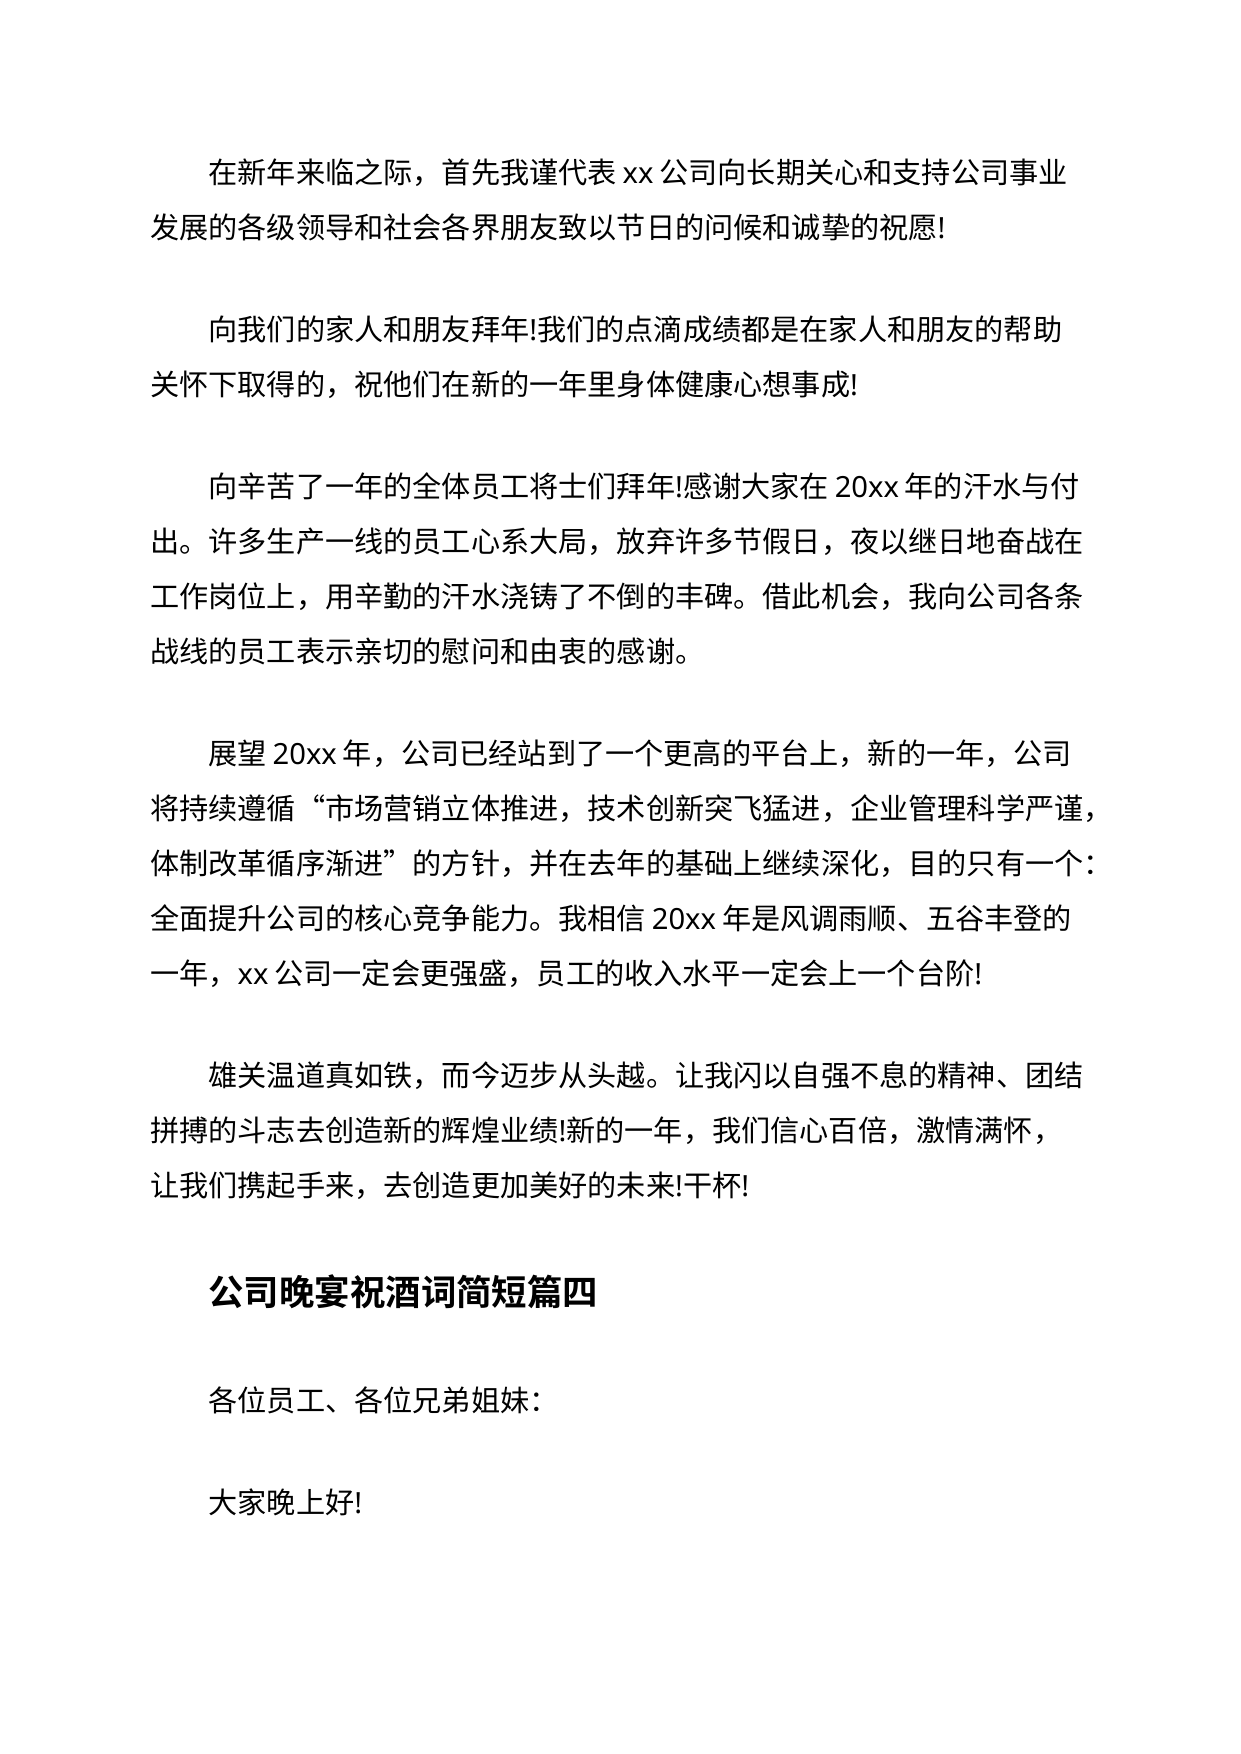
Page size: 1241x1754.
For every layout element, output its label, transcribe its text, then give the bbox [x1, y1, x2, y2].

text 各位员工、各位兄弟姐妹： [150, 1378, 1090, 1420]
text 大家晚上好! [150, 1479, 1090, 1522]
text 在新年来临之际，首先我谨代表xx公司向长期关心和支持公司事业发展的各级领导和社会各界朋友致以节日的问候和诚挚的祝愿! [150, 150, 1090, 247]
text 向辛苦了一年的全体员工将士们拜年!感谢大家在20xx年的汗水与付出。许多生产一线的员工心系大局，放弃许多节假日，夜以继日地奋战在工作岗位上，用辛勤的汗水浇铸了不倒的丰碑。借此机会，我向公司各条战线的员工表示亲切的慰问和由衷的感谢。 [150, 464, 1090, 671]
text 展望20xx年，公司已经站到了一个更高的平台上，新的一年，公司将持续遵循“市场营销立体推进，技术创新突飞猛进，企业管理科学严谨，体制改革循序渐进”的方针，并在去年的基础上继续深化，目的只有一个：全面提升公司的核心竞争能力。我相信20xx年是风调雨顺、五谷丰登的一年，xx公司一定会更强盛，员工的收入水平一定会上一个台阶! [150, 731, 1090, 993]
text 公司晚宴祝酒词简短篇四 [150, 1264, 1090, 1315]
text 雄关温道真如铁，而今迈步从头越。让我闪以自强不息的精神、团结拼搏的斗志去创造新的辉煌业绩!新的一年，我们信心百倍，激情满怀，让我们携起手来，去创造更加美好的未来!干杯! [150, 1052, 1090, 1204]
text 向我们的家人和朋友拜年!我们的点滴成绩都是在家人和朋友的帮助关怀下取得的，祝他们在新的一年里身体健康心想事成! [150, 307, 1090, 404]
